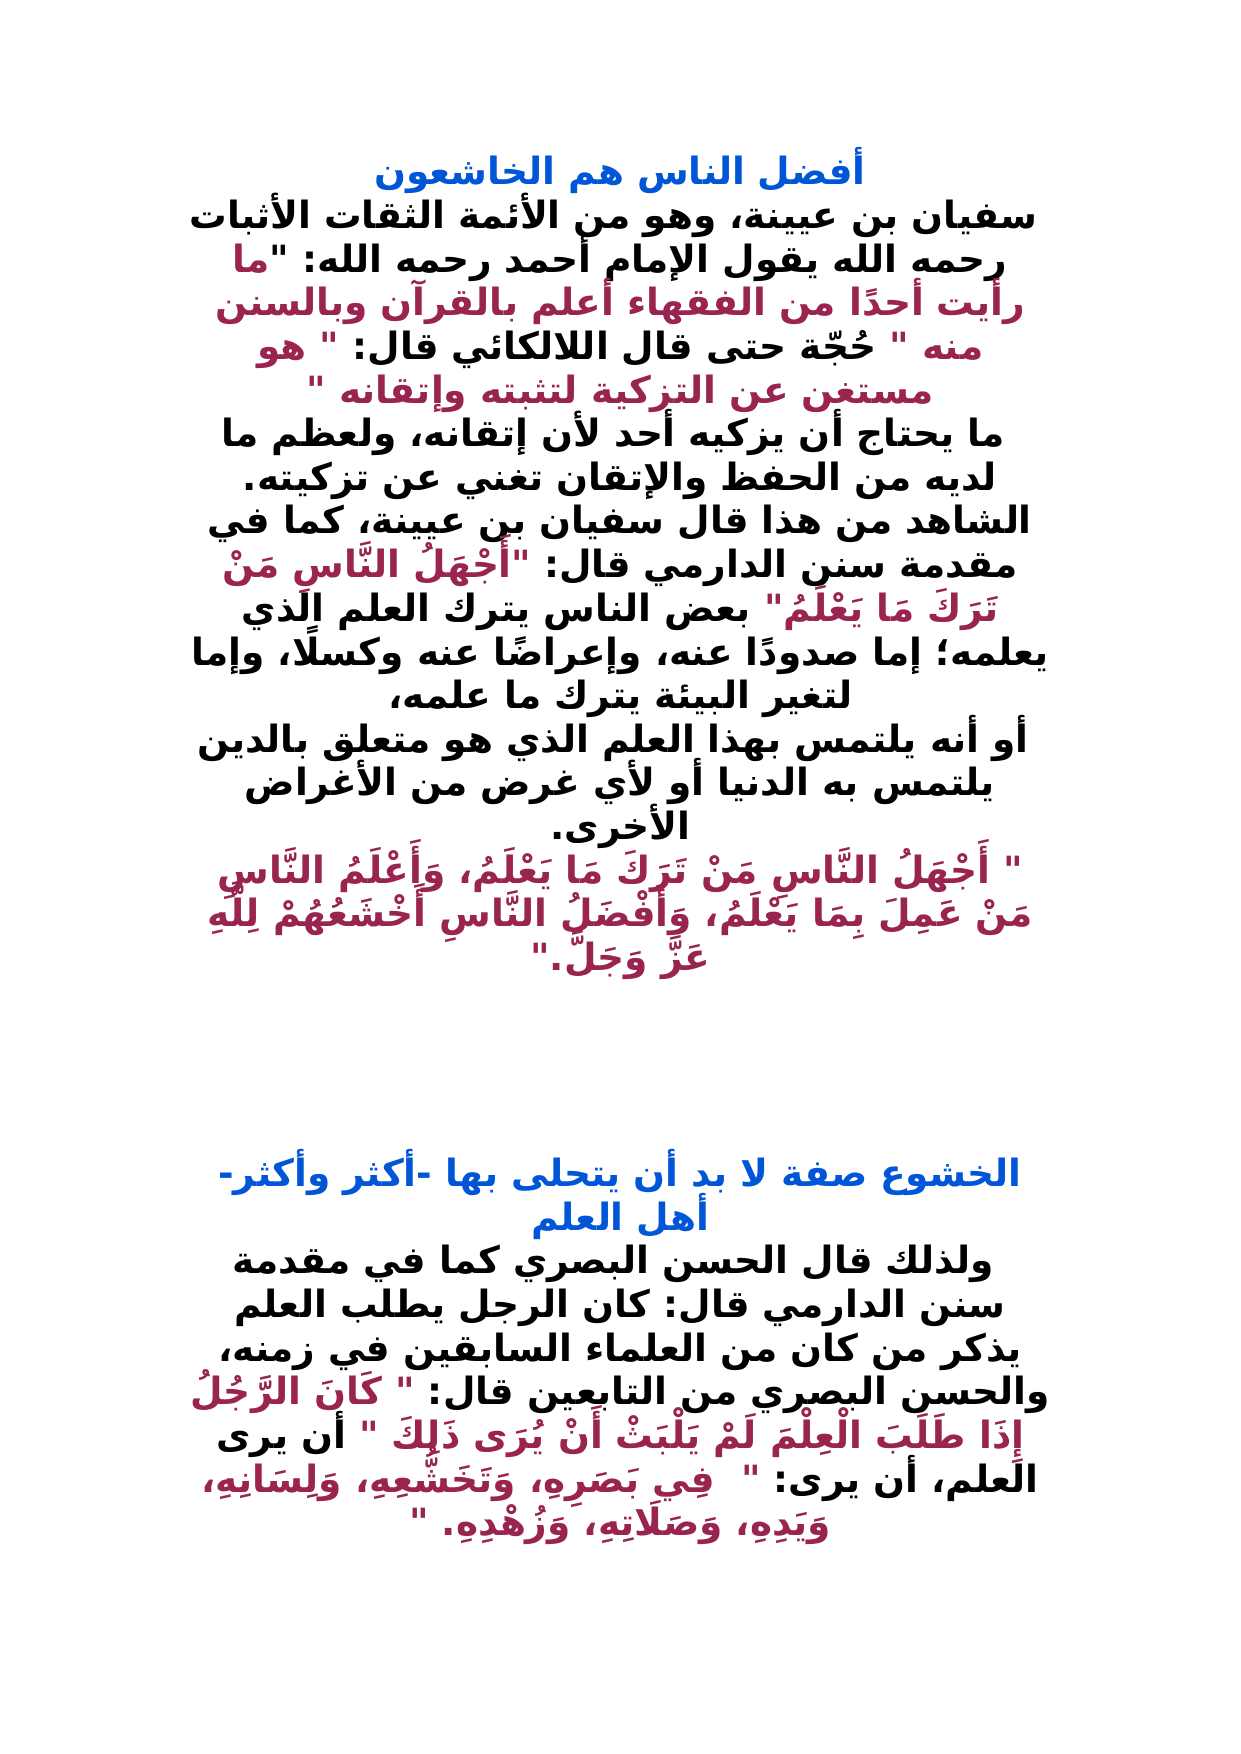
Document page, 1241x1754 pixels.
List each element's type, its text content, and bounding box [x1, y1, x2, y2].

text أفضل الناس هم الخاشعون [187, 150, 1053, 194]
text ما يحتاج أن يزكيه أحد لأن إتقانه، ولعظم ما لديه من الحفظ والإتقان تغني عن تزكيته. [187, 412, 1053, 499]
text " أَجْهَلُ النَّاسِ مَنْ تَرَكَ مَا يَعْلَمُ، وَأَعْلَمُ النَّاسِ مَنْ عَمِلَ بِمَا يَعْلَمُ، وَأَفْضَلُ النَّاسِ أَخْشَعُهُمْ لِلَّهِ عَزَّ وَجَلَّ." [187, 848, 1053, 979]
text الخشوع صفة لا بد أن يتحلى بها -أكثر وأكثر- أهل العلم [187, 1152, 1053, 1239]
text ولذلك قال الحسن البصري كما في مقدمة سنن الدارمي قال: كان الرجل يطلب العلم يذكر من كان من العلماء السابقين في زمنه، والحسن البصري من التابعين قال: " كَانَ الرَّجُلُ إِذَا طَلَبَ الْعِلْمَ لَمْ يَلْبَثْ أَنْ يُرَى ذَلِكَ " أن يرى العلم، أن يرى: " فِي بَصَرِهِ، وَتَخَشُّعِهِ، وَلِسَانِهِ، وَيَدِهِ، وَصَلَاتِهِ، وَزُهْدِهِ. " [187, 1239, 1053, 1544]
text الشاهد من هذا قال سفيان بن عيينة، كما في مقدمة سنن الدارمي قال: "أَجْهَلُ النَّاسِ مَنْ تَرَكَ مَا يَعْلَمُ" بعض الناس يترك العلم الذي يعلمه؛ إما صدودًا عنه، وإعراضًا عنه وكسلًا، وإما لتغير البيئة يترك ما علمه، [187, 499, 1053, 717]
text أو أنه يلتمس بهذا العلم الذي هو متعلق بالدين يلتمس به الدنيا أو لأي غرض من الأغراض الأخرى. [187, 717, 1053, 848]
text سفيان بن عيينة، وهو من الأئمة الثقات الأثبات رحمه الله يقول الإمام أحمد رحمه الله: "ما رأيت أحدًا من الفقهاء أعلم بالقرآن وبالسنن منه " حُجّة حتى قال اللالكائي قال: " هو مستغن عن التزكية لتثبته وإتقانه " [187, 194, 1053, 412]
